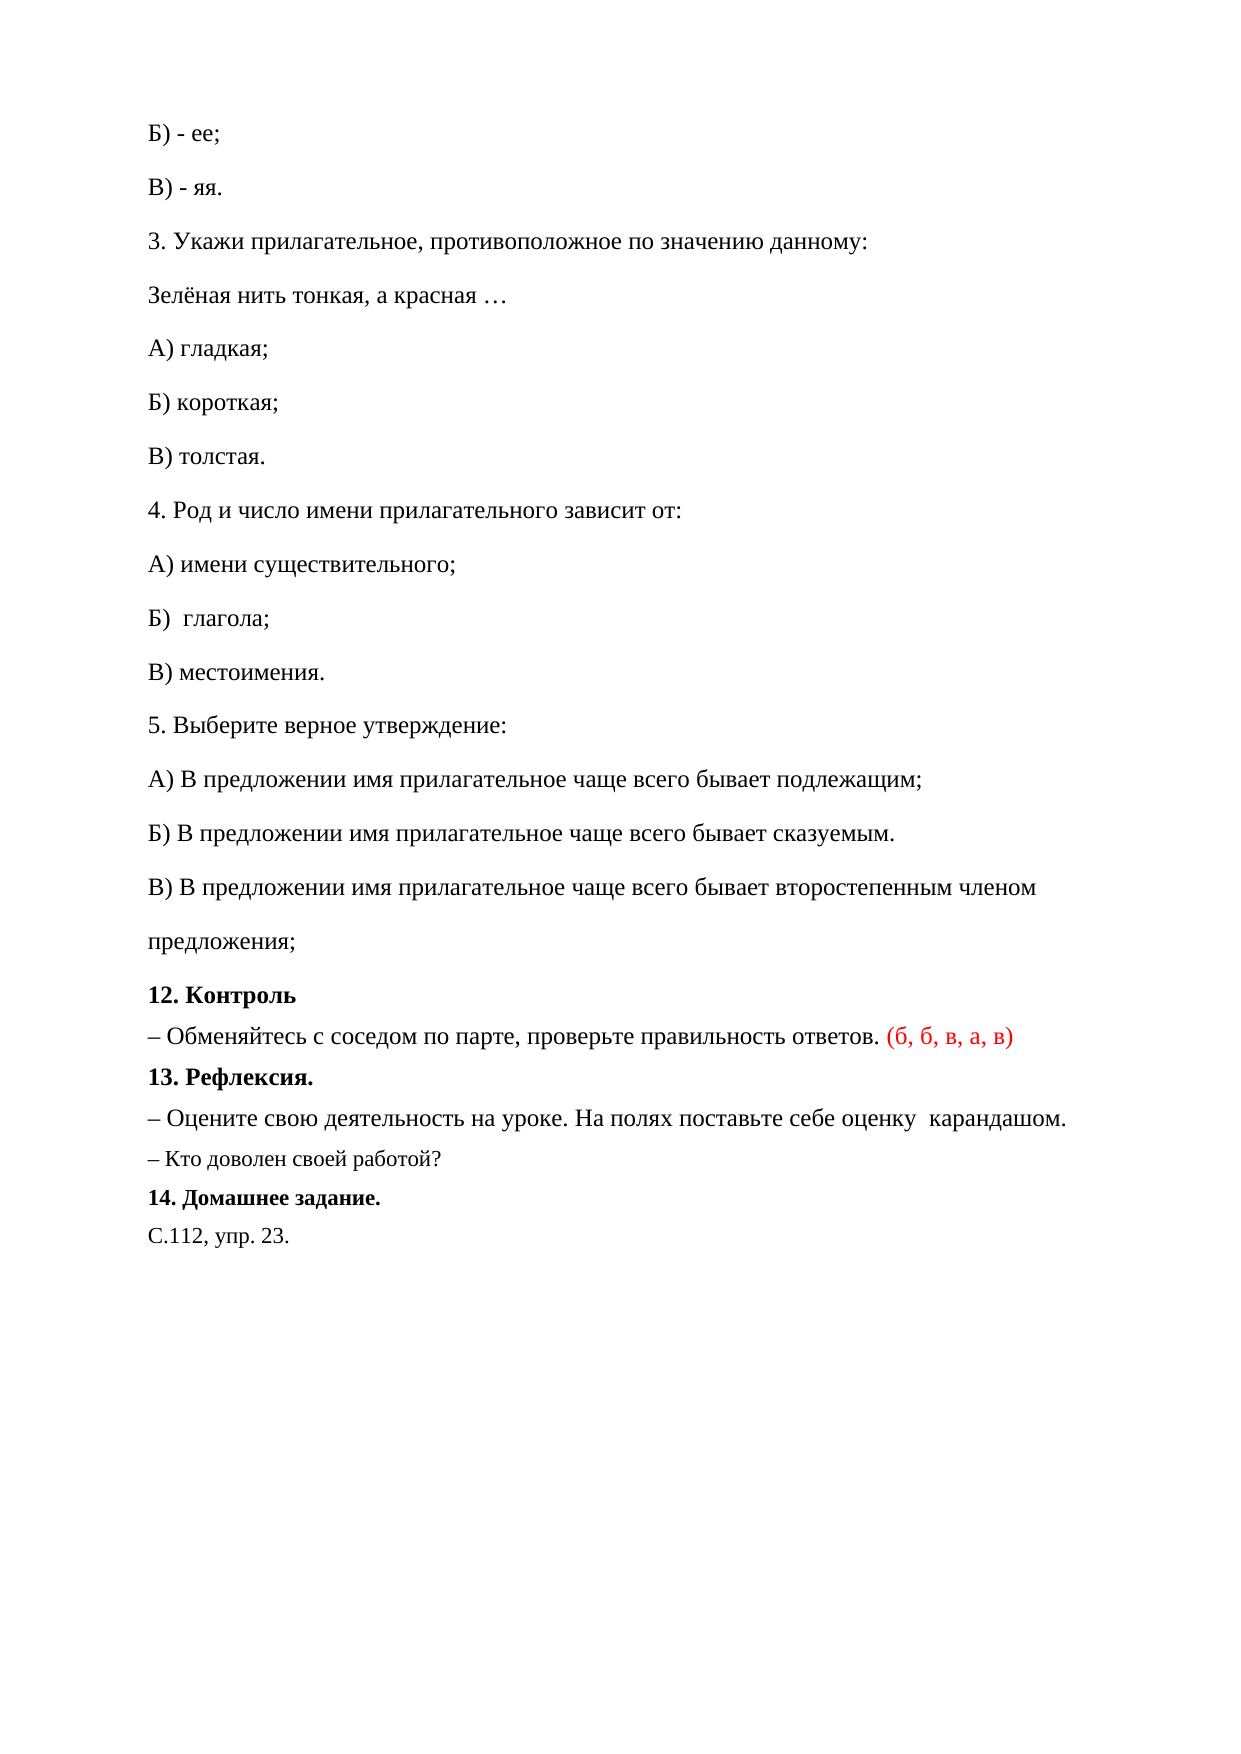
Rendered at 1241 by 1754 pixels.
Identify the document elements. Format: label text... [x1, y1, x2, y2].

text 12. Контроль [148, 980, 1152, 1008]
text 14. Домашнее задание. [148, 1184, 1152, 1210]
text В) местоимения. [148, 657, 1152, 685]
text Зелёная нить тонкая, а красная … [148, 280, 1152, 308]
text С.112, упр. 23. [148, 1222, 1152, 1249]
text Б) глагола; [148, 603, 1152, 632]
text В) В предложении имя прилагательное чаще всего бывает второстепенным членом [148, 872, 1152, 901]
text – Кто доволен своей работой? [148, 1145, 1152, 1171]
text 13. Рефлексия. [148, 1062, 1152, 1091]
text – Оцените свою деятельность на уроке. На полях поставьте себе оценку карандашом. [148, 1103, 1152, 1132]
text Б) - ее; [148, 118, 1152, 147]
text А) В предложении имя прилагательное чаще всего бывает подлежащим; [148, 764, 1152, 793]
text предложения; [148, 926, 1152, 955]
text А) гладкая; [148, 333, 1152, 362]
text 3. Укажи прилагательное, противоположное по значению данному: [148, 226, 1152, 254]
text Б) В предложении имя прилагательное чаще всего бывает сказуемым. [148, 818, 1152, 847]
text В) - яя. [148, 172, 1152, 201]
text 4. Род и число имени прилагательного зависит от: [148, 495, 1152, 524]
text 5. Выберите верное утверждение: [148, 711, 1152, 739]
text – Обменяйтесь с соседом по парте, проверьте правильность ответов. (б, б, в, а, в) [148, 1021, 1152, 1050]
text Б) короткая; [148, 387, 1152, 416]
text А) имени существительного; [148, 549, 1152, 578]
text В) толстая. [148, 441, 1152, 470]
